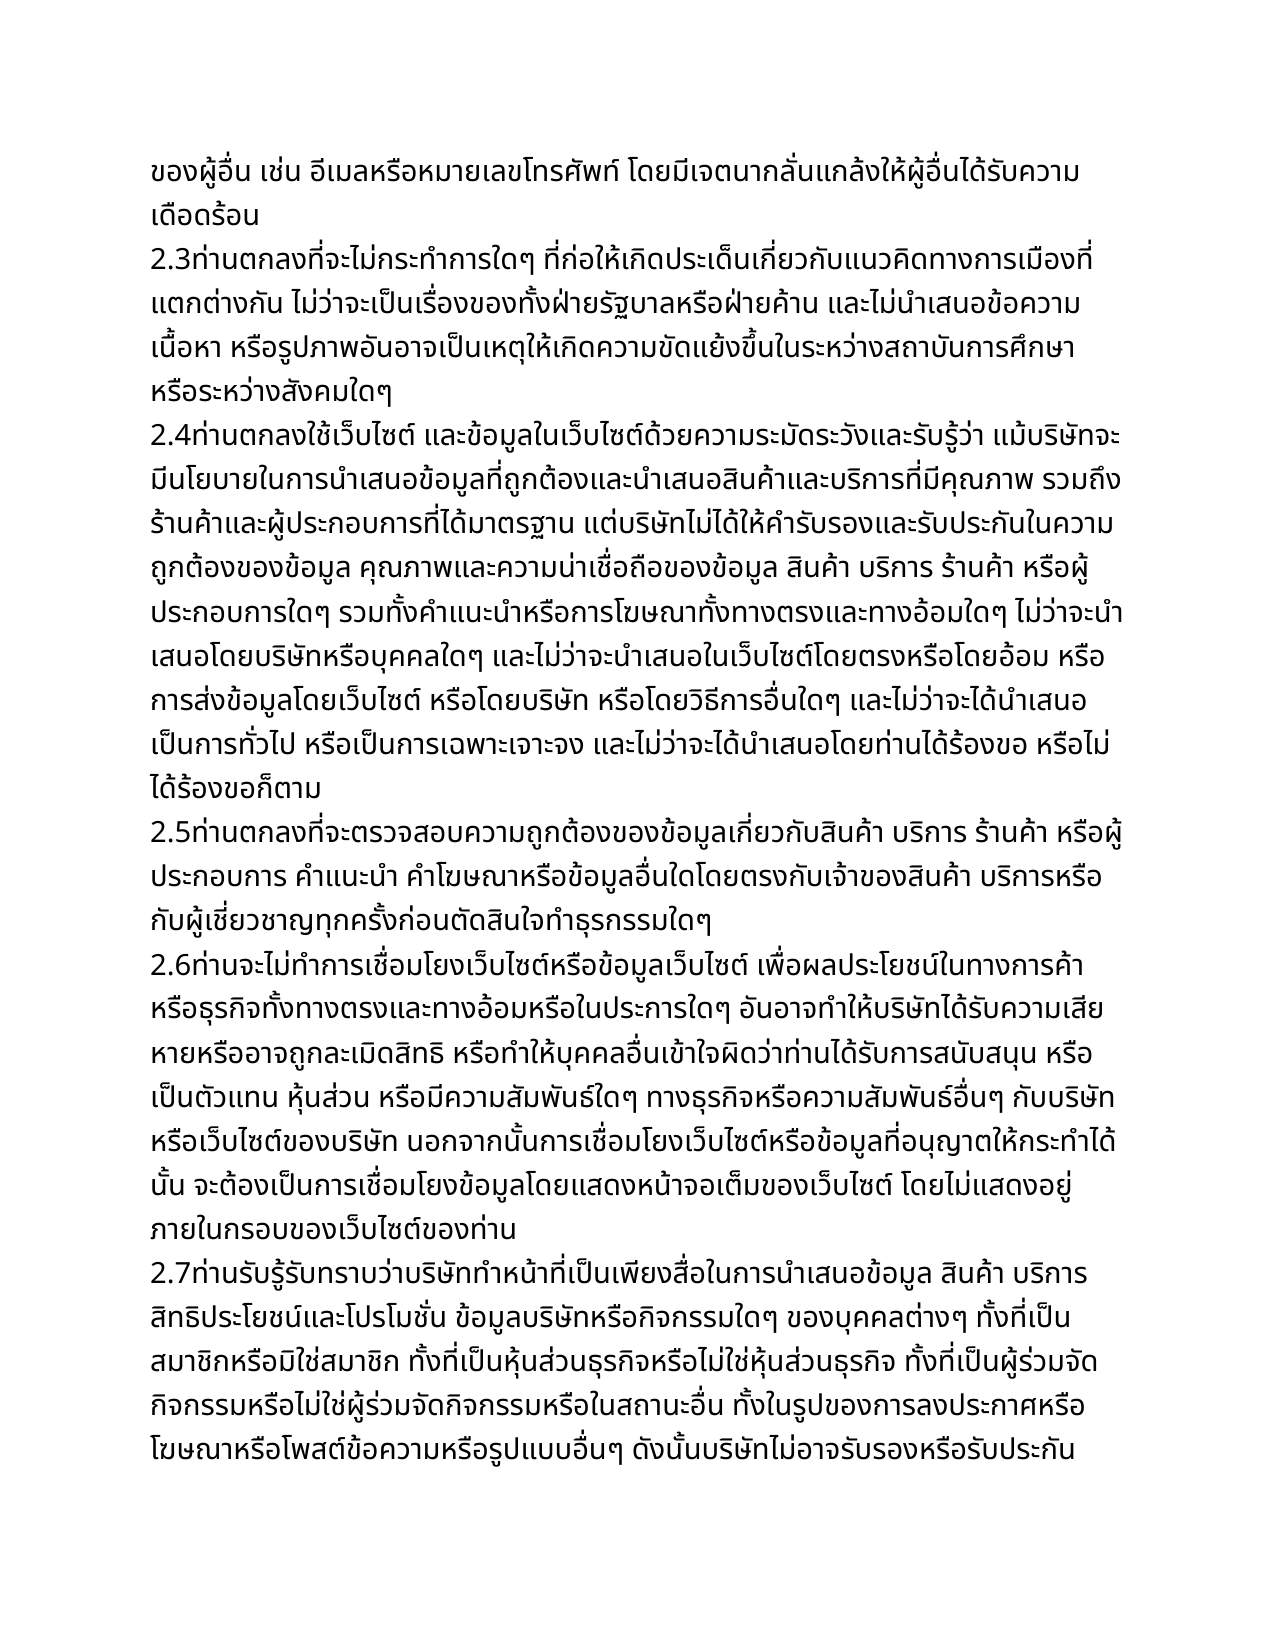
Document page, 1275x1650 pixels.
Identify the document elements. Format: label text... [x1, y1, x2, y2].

text 2.4 ท่านตกลงใช้เว็บไซต์ และข้อมูลในเว็บไซต์ด้วยความระมัดระวังและรับรู้ว่า แม้บริษัทจะมีนโยบายในการนำเสนอข้อมูลที่ถูกต้องและนำเสนอสินค้าและบริการที่มีคุณภาพ รวมถึงร้านค้าและผู้ประกอบการที่ได้มาตรฐาน แต่บริษัทไม่ได้ให้คำรับรองและรับประกันในความถูกต้องของข้อมูล คุณภาพและความน่าเชื่อถือของข้อมูล สินค้า บริการ ร้านค้า หรือผู้ประกอบการใดๆ รวมทั้งคำแนะนำหรือการโฆษณาทั้งทางตรงและทางอ้อมใดๆ ไม่ว่าจะนำเสนอโดยบริษัทหรือบุคคลใดๆ และไม่ว่าจะนำเสนอในเว็บไซต์โดยตรงหรือโดยอ้อม หรือการส่งข้อมูลโดยเว็บไซต์ หรือโดยบริษัท หรือโดยวิธีการอื่นใดๆ และไม่ว่าจะได้นำเสนอเป็นการทั่วไป หรือเป็นการเฉพาะเจาะจง และไม่ว่าจะได้นำเสนอโดยท่านได้ร้องขอ หรือไม่ได้ร้องขอก็ตาม [150, 414, 1125, 811]
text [150, 1252, 1125, 1473]
text 2.6 ท่านจะไม่ทำการเชื่อมโยงเว็บไซต์หรือข้อมูลเว็บไซต์ เพื่อผลประโยชน์ในทางการค้าหรือธุรกิจทั้งทางตรงและทางอ้อมหรือในประการใดๆ อันอาจทำให้บริษัทได้รับความเสียหายหรืออาจถูกละเมิดสิทธิ หรือทำให้บุคคลอื่นเข้าใจผิดว่าท่านได้รับการสนับสนุน หรือเป็นตัวแทน หุ้นส่วน หรือมีความสัมพันธ์ใดๆ ทางธุรกิจหรือความสัมพันธ์อื่นๆ กับบริษัทหรือเว็บไซต์ของบริษัท นอกจากนั้นการเชื่อมโยงเว็บไซต์หรือข้อมูลที่อนุญาตให้กระทำได้นั้น จะต้องเป็นการเชื่อมโยงข้อมูลโดยแสดงหน้าจอเต็มของเว็บไซต์ โดยไม่แสดงอยู่ภายในกรอบของเว็บไซต์ของท่าน [150, 944, 1125, 1252]
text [150, 150, 1125, 238]
text 2.5 ท่านตกลงที่จะตรวจสอบความถูกต้องของข้อมูลเกี่ยวกับสินค้า บริการ ร้านค้า หรือผู้ประกอบการ คำแนะนำ คำโฆษณาหรือข้อมูลอื่นใดโดยตรงกับเจ้าของสินค้า บริการหรือกับผู้เชี่ยวชาญทุกครั้งก่อนตัดสินใจทำธุรกรรมใดๆ [150, 811, 1125, 944]
text 2.3 ท่านตกลงที่จะไม่กระทำการใดๆ ที่ก่อให้เกิดประเด็นเกี่ยวกับแนวคิดทางการเมืองที่แตกต่างกัน ไม่ว่าจะเป็นเรื่องของทั้งฝ่ายรัฐบาลหรือฝ่ายค้าน และไม่นำเสนอข้อความ เนื้อหา หรือรูปภาพอันอาจเป็นเหตุให้เกิดความขัดแย้งขึ้นในระหว่างสถาบันการศึกษา หรือระหว่างสังคมใดๆ [150, 238, 1125, 414]
